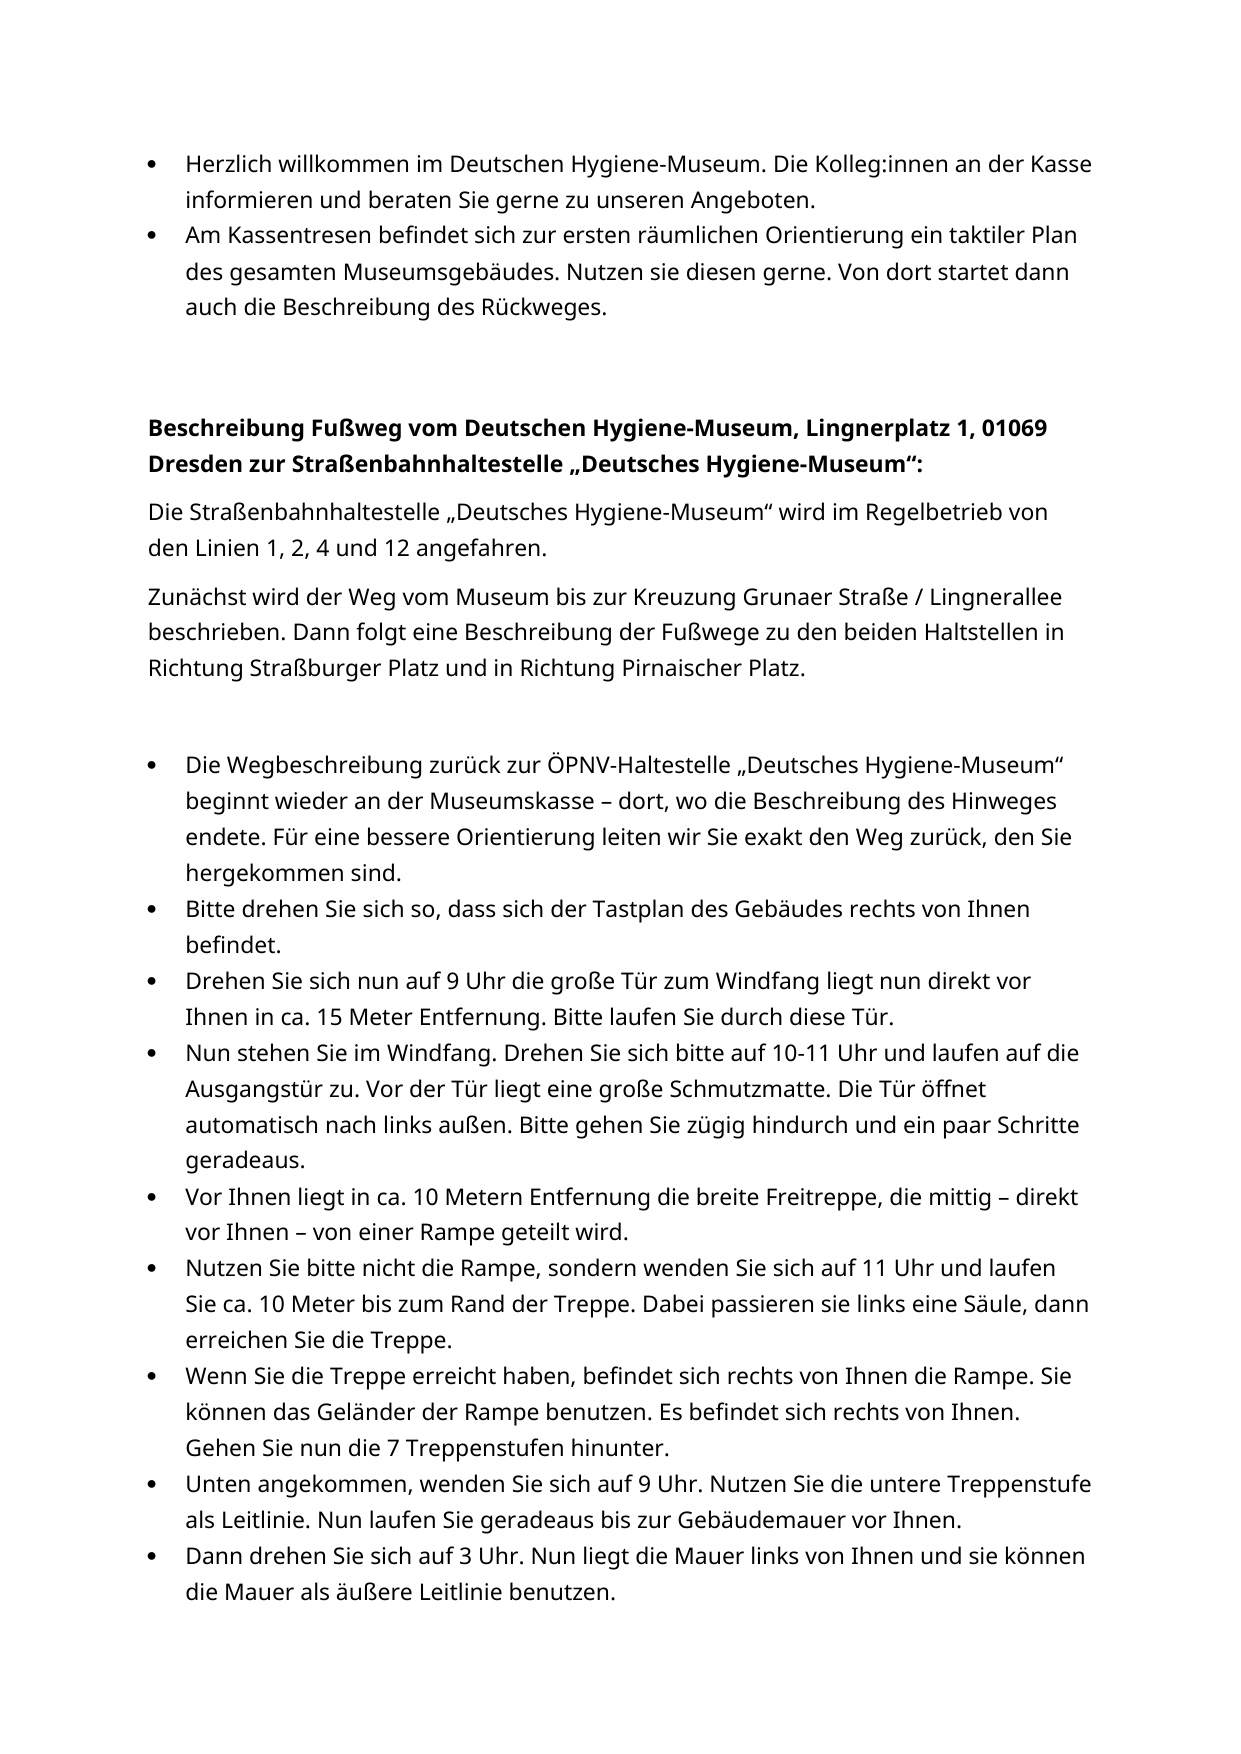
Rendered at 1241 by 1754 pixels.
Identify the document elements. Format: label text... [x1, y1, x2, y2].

list Bitte drehen Sie sich so, dass sich der Tastplan des Gebäudes rechts von Ihnen befindet. [148, 893, 1093, 960]
list Die Wegbeschreibung zurück zur ÖPNV-Haltestelle „Deutsches Hygiene-Museum“ beginnt wieder an der Museumskasse – dort, wo die Beschreibung des Hinweges endete. Für eine bessere Orientierung leiten wir Sie exakt den Weg zurück, den Sie hergekommen sind. [148, 749, 1093, 888]
list Dann drehen Sie sich auf 3 Uhr. Nun liegt die Mauer links von Ihnen und sie können die Mauer als äußere Leitlinie benutzen. [148, 1540, 1093, 1607]
text Die Straßenbahnhaltestelle „Deutsches Hygiene-Museum“ wird im Regelbetrieb von den Linien 1, 2, 4 und 12 angefahren. [148, 496, 1093, 563]
text Beschreibung Fußweg vom Deutschen Hygiene-Museum, Lingnerplatz 1, 01069 Dresden zur Straßenbahnhaltestelle „Deutsches Hygiene-Museum“: [148, 412, 1093, 479]
list Nun stehen Sie im Windfang. Drehen Sie sich bitte auf 10-11 Uhr und laufen auf die Ausgangstür zu. Vor der Tür liegt eine große Schmutzmatte. Die Tür öffnet automatisch nach links außen. Bitte gehen Sie zügig hindurch und ein paar Schritte geradeaus. [148, 1037, 1093, 1176]
list Nutzen Sie bitte nicht die Rampe, sondern wenden Sie sich auf 11 Uhr und laufen Sie ca. 10 Meter bis zum Rand der Treppe. Dabei passieren sie links eine Säule, dann erreichen Sie die Treppe. [148, 1252, 1093, 1355]
list Vor Ihnen liegt in ca. 10 Metern Entfernung die breite Freitreppe, die mittig – direkt vor Ihnen – von einer Rampe geteilt wird. [148, 1180, 1093, 1248]
list Herzlich willkommen im Deutschen Hygiene-Museum. Die Kolleg:innen an der Kasse informieren und beraten Sie gerne zu unseren Angeboten. [148, 148, 1093, 215]
list Unten angekommen, wenden Sie sich auf 9 Uhr. Nutzen Sie die untere Treppenstufe als Leitlinie. Nun laufen Sie geradeaus bis zur Gebäudemauer vor Ihnen. [148, 1468, 1093, 1535]
text Zunächst wird der Weg vom Museum bis zur Kreuzung Grunaer Straße / Lingnerallee beschrieben. Dann folgt eine Beschreibung der Fußwege zu den beiden Haltstellen in Richtung Straßburger Platz und in Richtung Pirnaischer Platz. [148, 580, 1093, 683]
list Drehen Sie sich nun auf 9 Uhr die große Tür zum Windfang liegt nun direkt vor Ihnen in ca. 15 Meter Entfernung. Bitte laufen Sie durch diese Tür. [148, 965, 1093, 1032]
list Wenn Sie die Treppe erreicht haben, befindet sich rechts von Ihnen die Rampe. Sie können das Geländer der Rampe benutzen. Es befindet sich rechts von Ihnen. Gehen Sie nun die 7 Treppenstufen hinunter. [148, 1360, 1093, 1463]
list Am Kassentresen befindet sich zur ersten räumlichen Orientierung ein taktiler Plan des gesamten Museumsgebäudes. Nutzen sie diesen gerne. Von dort startet dann auch die Beschreibung des Rückweges. [148, 219, 1093, 323]
